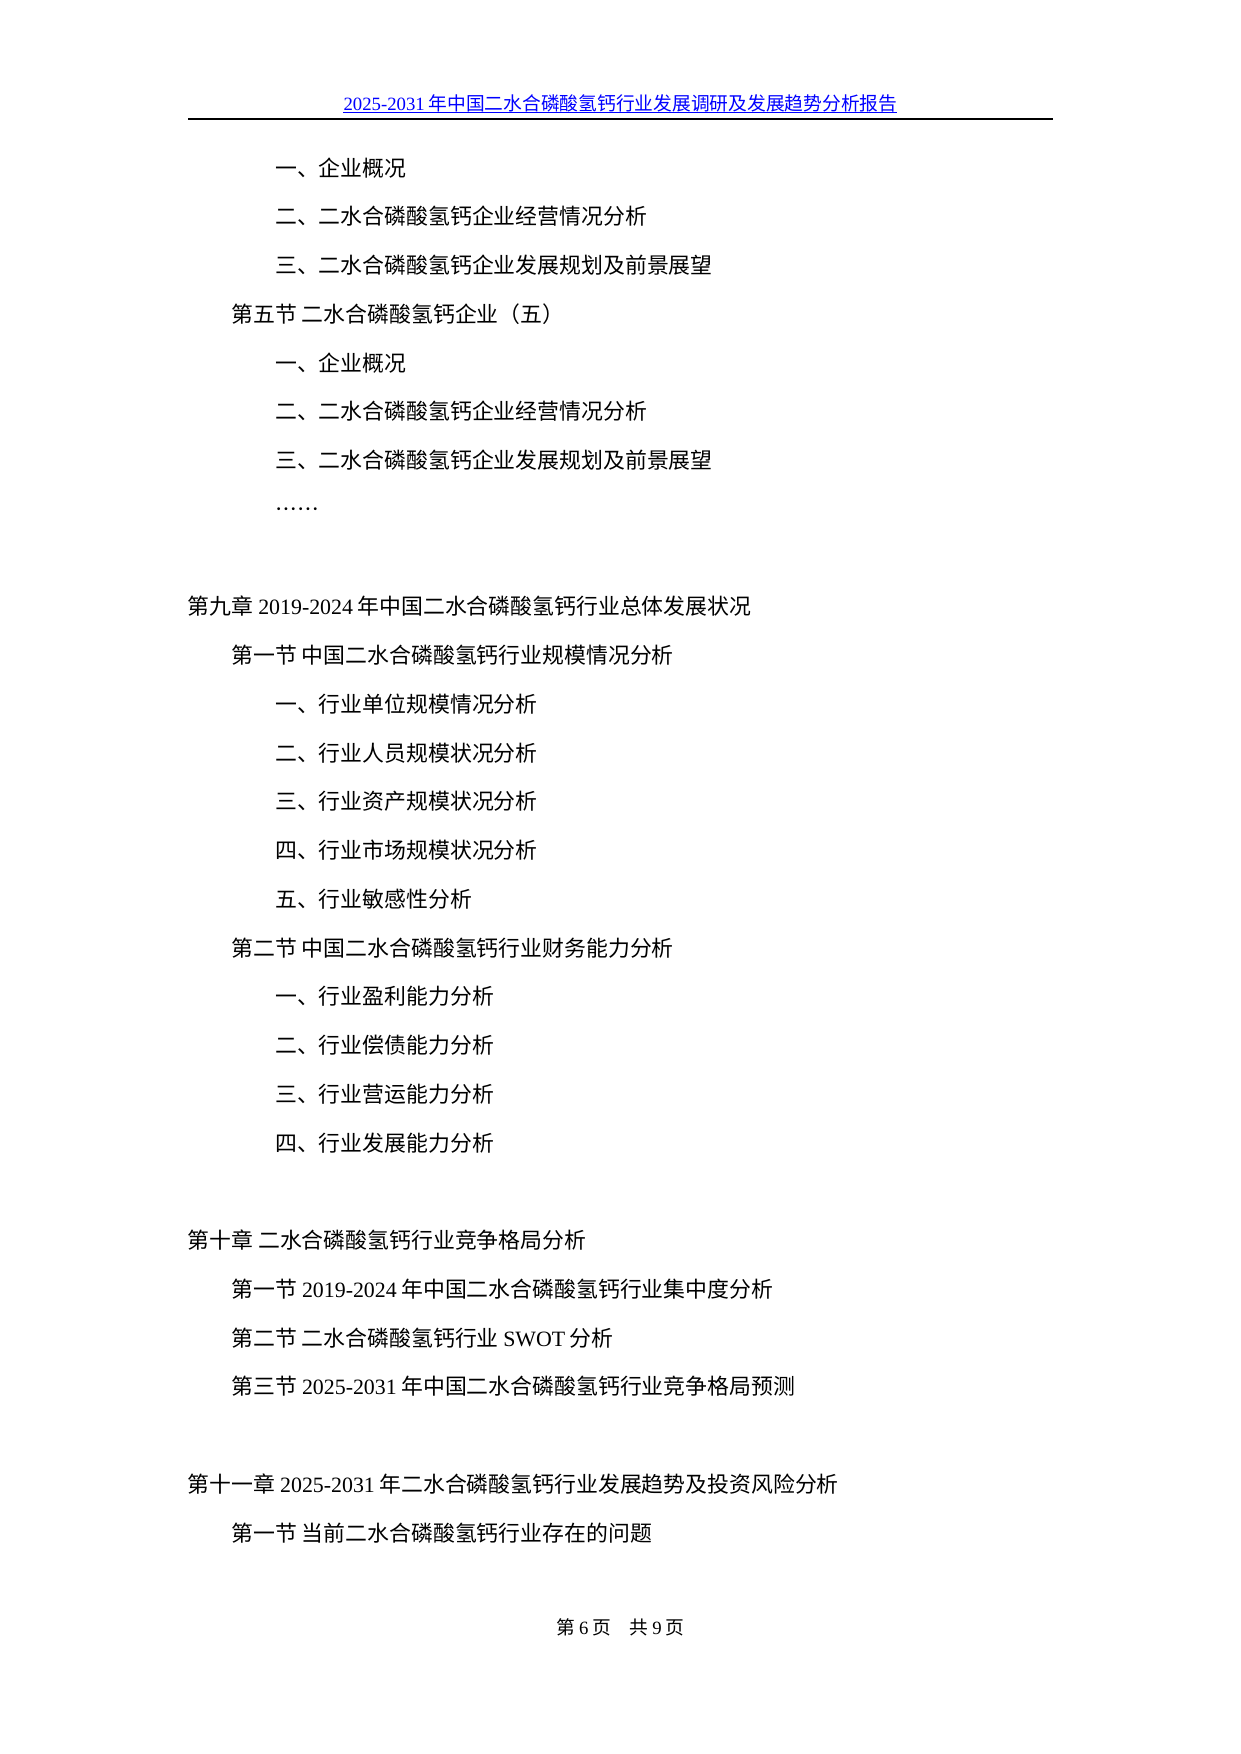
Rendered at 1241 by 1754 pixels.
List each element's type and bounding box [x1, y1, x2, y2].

text [187, 150, 1053, 1548]
